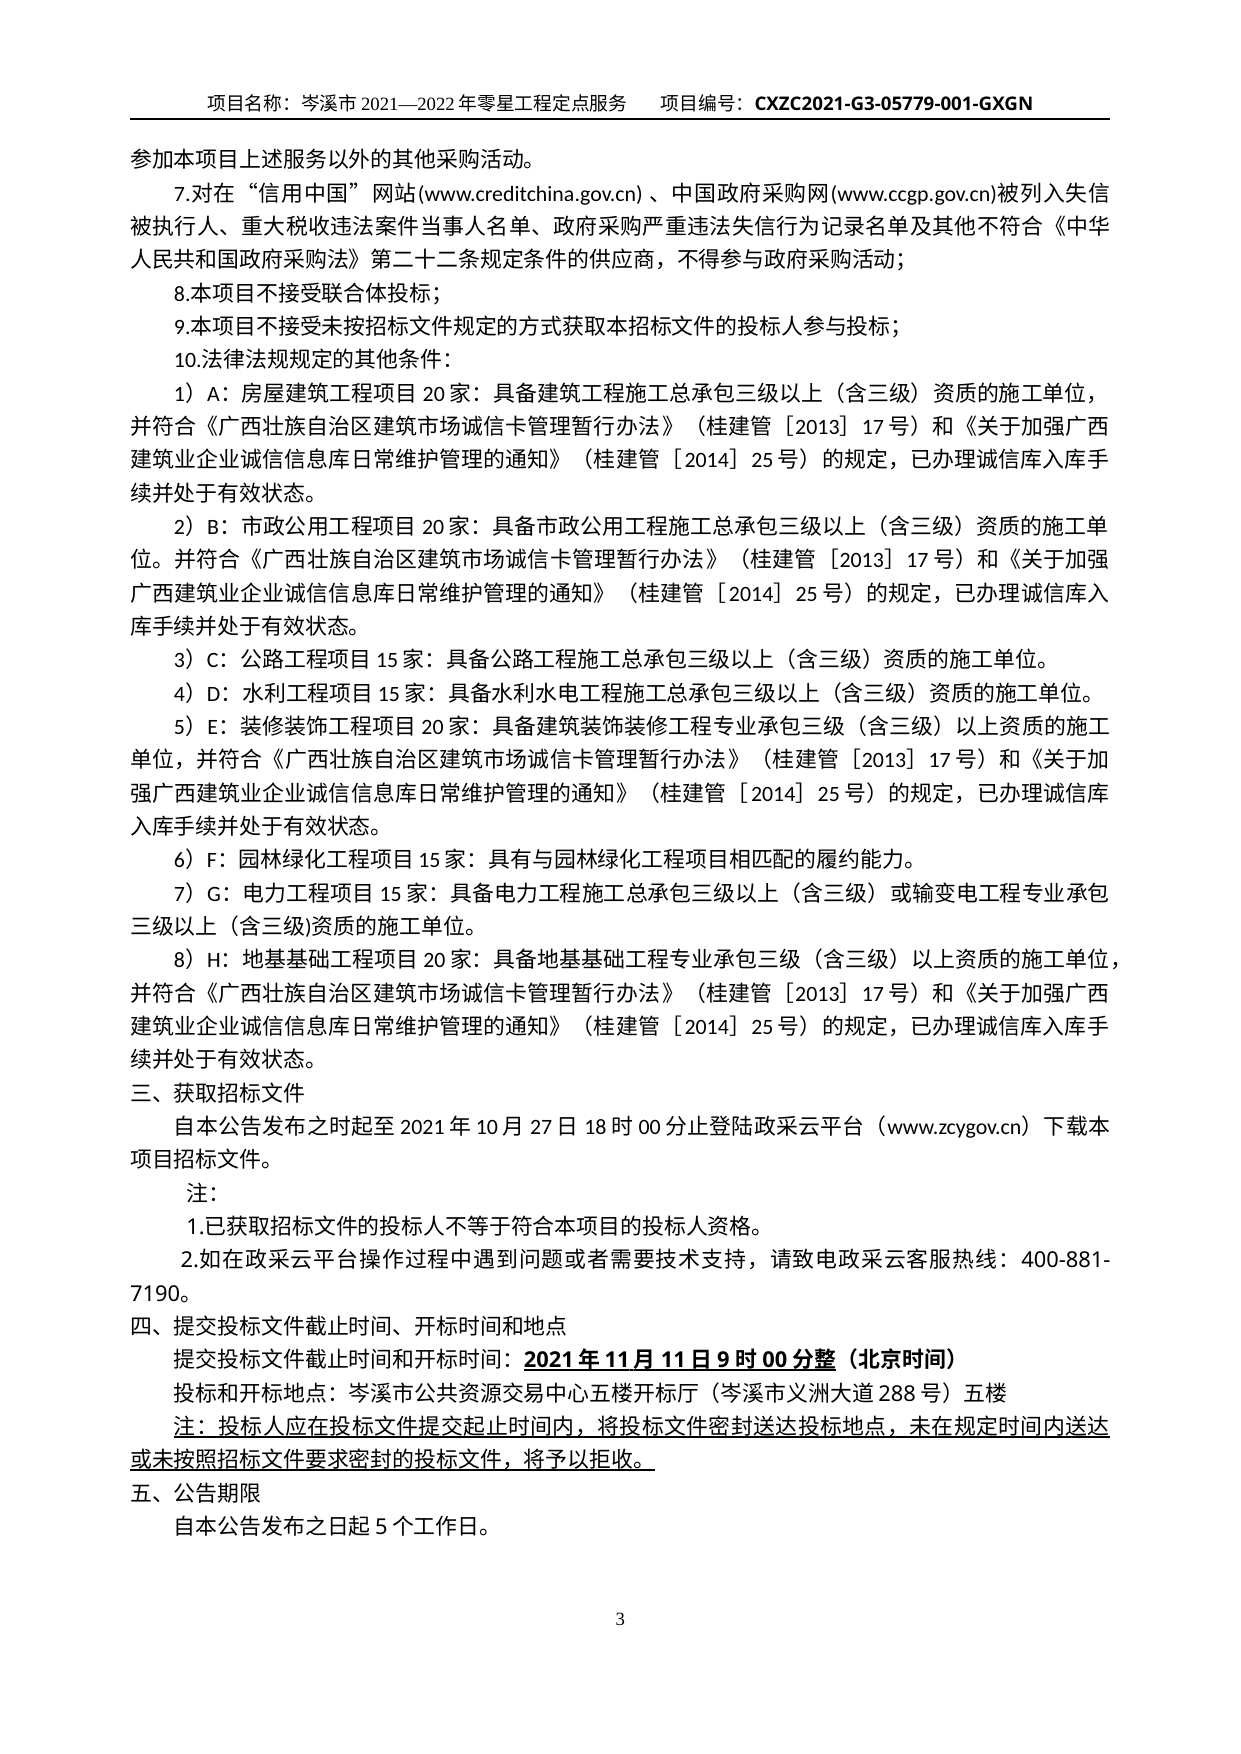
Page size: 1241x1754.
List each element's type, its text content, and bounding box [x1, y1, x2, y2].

text 2）B：市政公用工程项目20家：具备市政公用工程施工总承包三级以上（含三级）资质的施工单位。并符合《广西壮族自治区建筑市场诚信卡管理暂行办法》（桂建管［2013］17号）和《关于加强广西建筑业企业诚信信息库日常维护管理的通知》（桂建管［2014］25号）的规定，已办理诚信库入库手续并处于有效状态。 [130, 508, 1110, 641]
text 自本公告发布之日起5个工作日。 [130, 1508, 1110, 1541]
subtitle 三、获取招标文件 [130, 1074, 1110, 1108]
subtitle 五、公告期限 [130, 1474, 1110, 1508]
text 7）G：电力工程项目15家：具备电力工程施工总承包三级以上（含三级）或输变电工程专业承包三级以上（含三级)资质的施工单位。 [130, 874, 1110, 941]
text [130, 141, 1110, 174]
text 1.已获取招标文件的投标人不等于符合本项目的投标人资格。 [130, 1208, 1110, 1241]
text 注： [130, 1174, 1110, 1208]
text 自本公告发布之时起至2021年10月 27日 18时 00分止登陆政采云平台（www.zcygov.cn）下载本项目招标文件。 [130, 1108, 1110, 1174]
text 5）E：装修装饰工程项目20家：具备建筑装饰装修工程专业承包三级（含三级）以上资质的施工单位，并符合《广西壮族自治区建筑市场诚信卡管理暂行办法》（桂建管［2013］17号）和《关于加强广西建筑业企业诚信信息库日常维护管理的通知》（桂建管［2014］25号）的规定，已办理诚信库入库手续并处于有效状态。 [130, 708, 1110, 841]
text 6）F：园林绿化工程项目15家：具有与园林绿化工程项目相匹配的履约能力。 [130, 841, 1110, 874]
text 1）A：房屋建筑工程项目20家：具备建筑工程施工总承包三级以上（含三级）资质的施工单位，并符合《广西壮族自治区建筑市场诚信卡管理暂行办法》（桂建管［2013］17号）和《关于加强广西建筑业企业诚信信息库日常维护管理的通知》（桂建管［2014］25号）的规定，已办理诚信库入库手续并处于有效状态。 [130, 374, 1110, 508]
text 9.本项目不接受未按招标文件规定的方式获取本招标文件的投标人参与投标； [130, 308, 1110, 341]
subtitle 四、提交投标文件截止时间、开标时间和地点 [130, 1308, 1110, 1341]
text 注：投标人应在投标文件提交起止时间内，将投标文件密封送达投标地点，未在规定时间内送达或未按照招标文件要求密封的投标文件，将予以拒收。 [130, 1408, 1110, 1474]
text 10.法律法规规定的其他条件： [130, 341, 1110, 374]
text 投标和开标地点：岑溪市公共资源交易中心五楼开标厅（岑溪市义洲大道288号）五楼 [130, 1374, 1110, 1408]
text 8）H：地基基础工程项目20家：具备地基基础工程专业承包三级（含三级）以上资质的施工单位，并符合《广西壮族自治区建筑市场诚信卡管理暂行办法》（桂建管［2013］17号）和《关于加强广西建筑业企业诚信信息库日常维护管理的通知》（桂建管［2014］25号）的规定，已办理诚信库入库手续并处于有效状态。 [130, 941, 1110, 1074]
text 4）D：水利工程项目15家：具备水利水电工程施工总承包三级以上（含三级）资质的施工单位。 [130, 674, 1110, 708]
text 8.本项目不接受联合体投标； [130, 274, 1110, 308]
text 提交投标文件截止时间和开标时间：2021年11月 11日 9 时 00 分整（北京时间） [130, 1341, 1110, 1374]
text 2.如在政采云平台操作过程中遇到问题或者需要技术支持，请致电政采云客服热线：400-881-7190。 [130, 1241, 1110, 1308]
text 3）C：公路工程项目15家：具备公路工程施工总承包三级以上（含三级）资质的施工单位。 [130, 641, 1110, 674]
text 7.对在“信用中国”网站(www.creditchina.gov.cn) 、中国政府采购网(www.ccgp.gov.cn)被列入失信被执行人、重大税收违法案件当事人名单、政府采购严重违法失信行为记录名单及其他不符合《中华人民共和国政府采购法》第二十二条规定条件的供应商，不得参与政府采购活动； [130, 174, 1110, 274]
